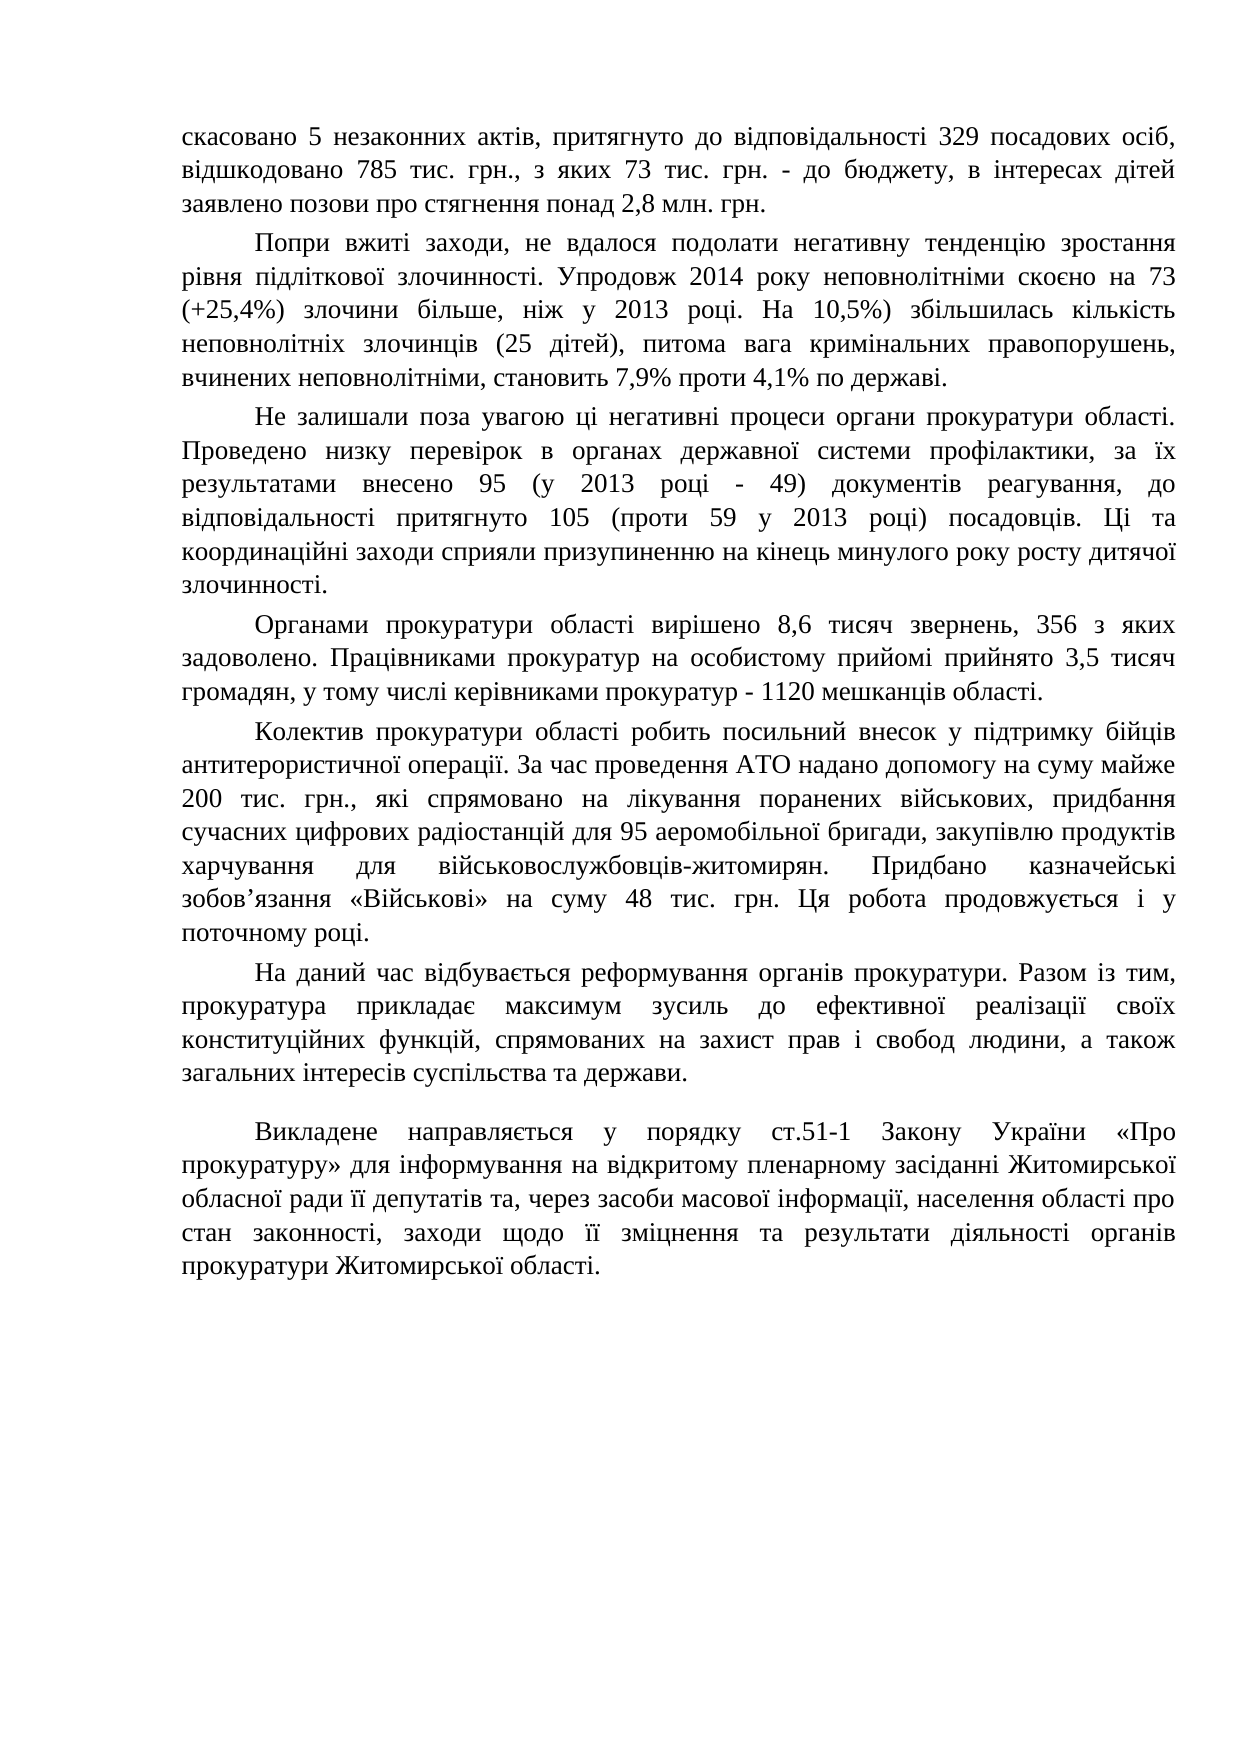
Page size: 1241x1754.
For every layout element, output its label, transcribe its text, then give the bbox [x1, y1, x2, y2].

text Попри вжиті заходи, не вдалося подолати негативну тенденцію зростання рівня підліткової злочинності. Упродовж 2014 року неповнолітніми скоєно на 73 (+25,4%) злочини більше, ніж у 2013 році. На 10,5%) збільшилась кількість неповнолітніх злочинців (25 дітей), питома вага кримінальних правопорушень, вчинених неповнолітніми, становить 7,9% проти 4,1% по державі. [181, 225, 1177, 393]
text Колектив прокуратури області робить посильний внесок у підтримку бійців антитерористичної операції. За час проведення АТО надано допомогу на суму майже 200 тис. грн., які спрямовано на лікування поранених військових, придбання сучасних цифрових радіостанцій для 95 аеромобільної бригади, закупівлю продуктів харчування для військовослужбовців-житомирян. Придбано казначейські зобов’язання «Військові» на суму 48 тис. грн. Ця робота продовжується і у поточному році. [181, 713, 1177, 948]
text Викладене направляється у порядку ст.51-1 Закону України «Про прокуратуру» для інформування на відкритому пленарному засіданні Житомирської обласної ради її депутатів та, через засоби масової інформації, населення області про стан законності, заходи щодо її зміцнення та результати діяльності органів прокуратури Житомирської області. [181, 1113, 1177, 1281]
text На даний час відбувається реформування органів прокуратури. Разом із тим, прокуратура прикладає максимум зусиль до ефективної реалізації своїх конституційних функцій, спрямованих на захист прав і свобод людини, а також загальних інтересів суспільства та держави. [181, 954, 1177, 1088]
text Органами прокуратури області вирішено 8,6 тисяч звернень, 356 з яких задоволено. Працівниками прокуратур на особистому прийомі прийнято 3,5 тисяч громадян, у тому числі керівниками прокуратур - 1120 мешканців області. [181, 606, 1177, 707]
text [181, 118, 1177, 219]
text Не залишали поза увагою ці негативні процеси органи прокуратури області. Проведено низку перевірок в органах державної системи профілактики, за їх результатами внесено 95 (у 2013 році - 49) документів реагування, до відповідальності притягнуто 105 (проти 59 у 2013 році) посадовців. Ці та координаційні заходи сприяли призупиненню на кінець минулого року росту дитячої злочинності. [181, 399, 1177, 600]
